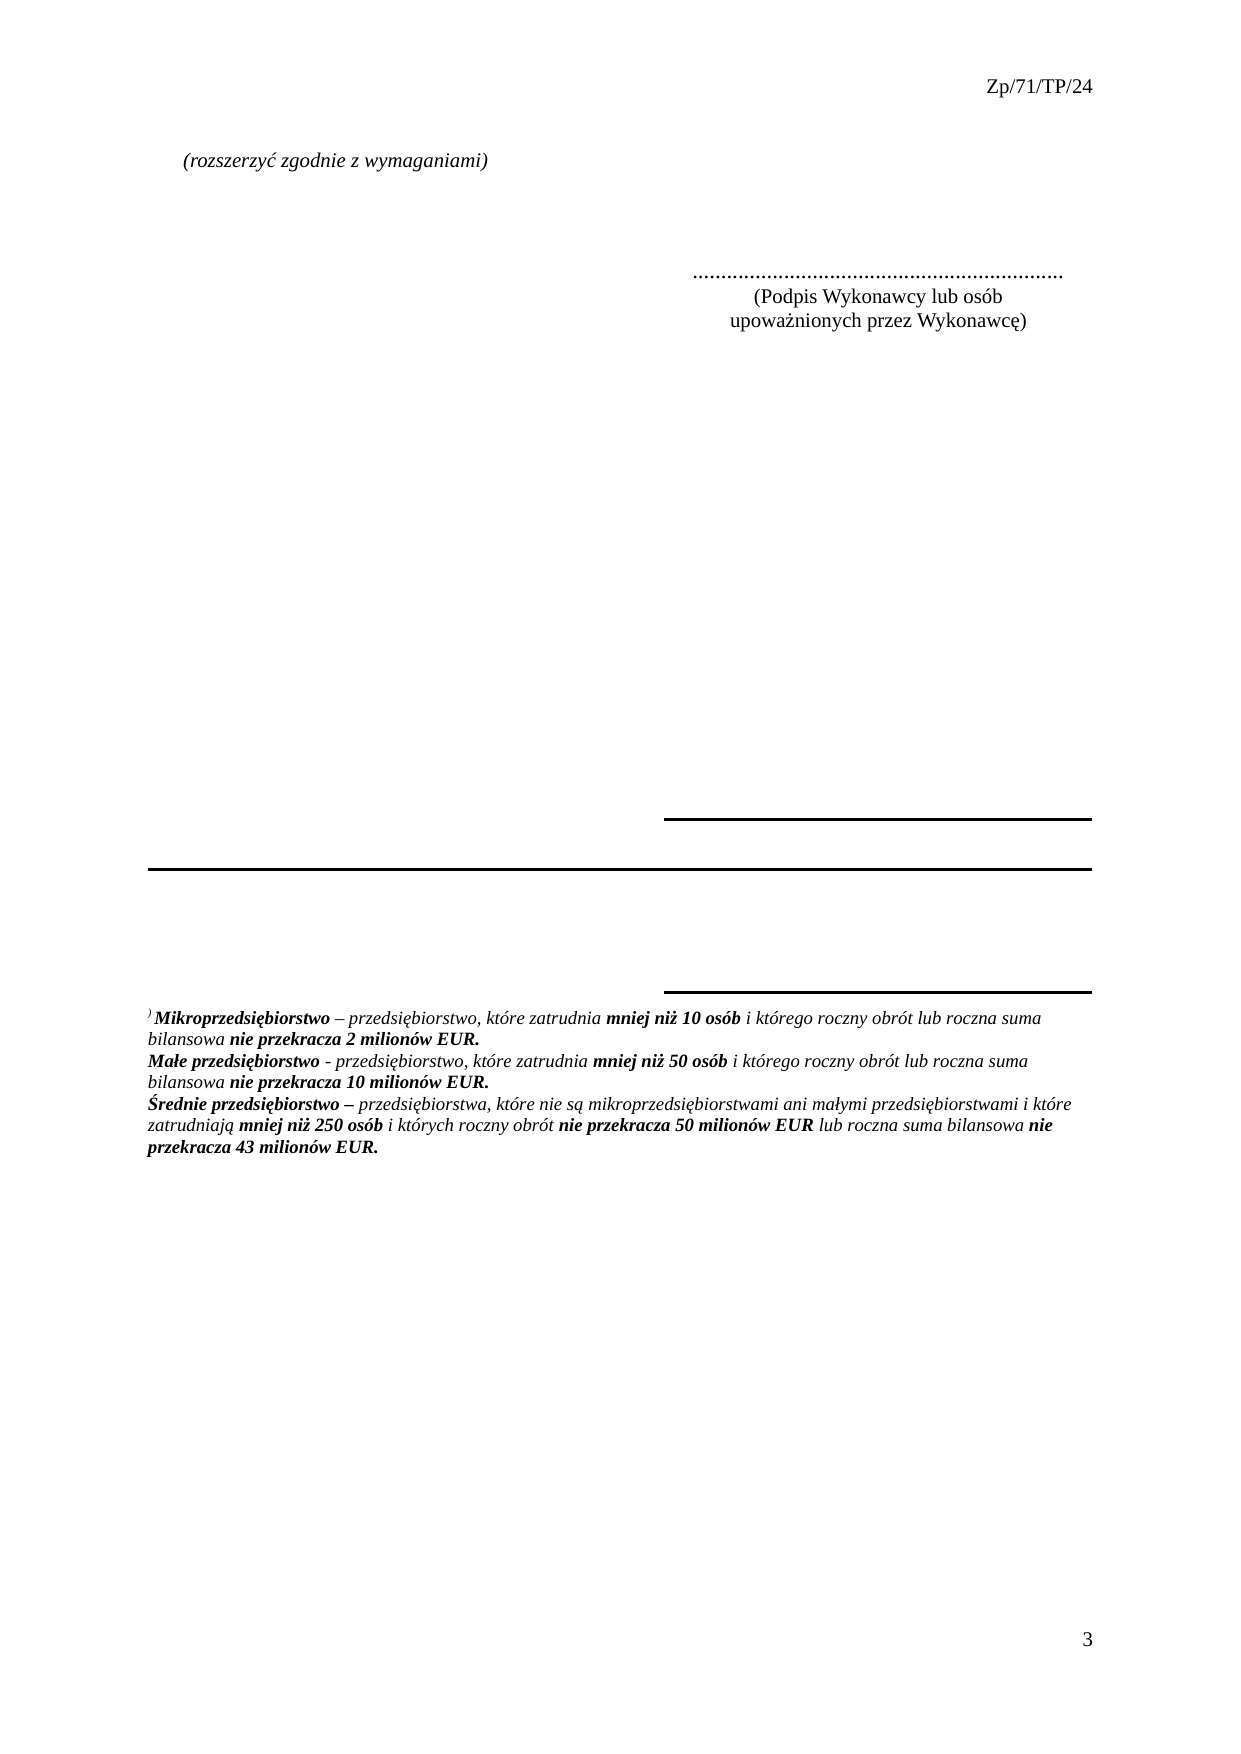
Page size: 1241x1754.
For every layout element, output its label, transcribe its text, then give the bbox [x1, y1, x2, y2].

text ................................................................. (Podpis Wykonawcy lub osób upoważnionych przez Wykonawcę) [664, 257, 1092, 332]
text Średnie przedsiębiorstwo – przedsiębiorstwa, które nie są mikroprzedsiębiorstwami ani małymi przedsiębiorstwami i które zatrudniają mniej niż 250 osób i których roczny obrót nie przekracza 50 milionów EUR lub roczna suma bilansowa nie przekracza 43 milionów EUR. [148, 1093, 1092, 1157]
text Małe przedsiębiorstwo - przedsiębiorstwo, które zatrudnia mniej niż 50 osób i którego roczny obrót lub roczna suma bilansowa nie przekracza 10 milionów EUR. [148, 1050, 1092, 1093]
text (rozszerzyć zgodnie z wymaganiami) [177, 148, 1092, 172]
text ) Mikroprzedsiębiorstwo – przedsiębiorstwo, które zatrudnia mniej niż 10 osób i którego roczny obrót lub roczna suma bilansowa nie przekracza 2 milionów EUR. [148, 1007, 1092, 1050]
